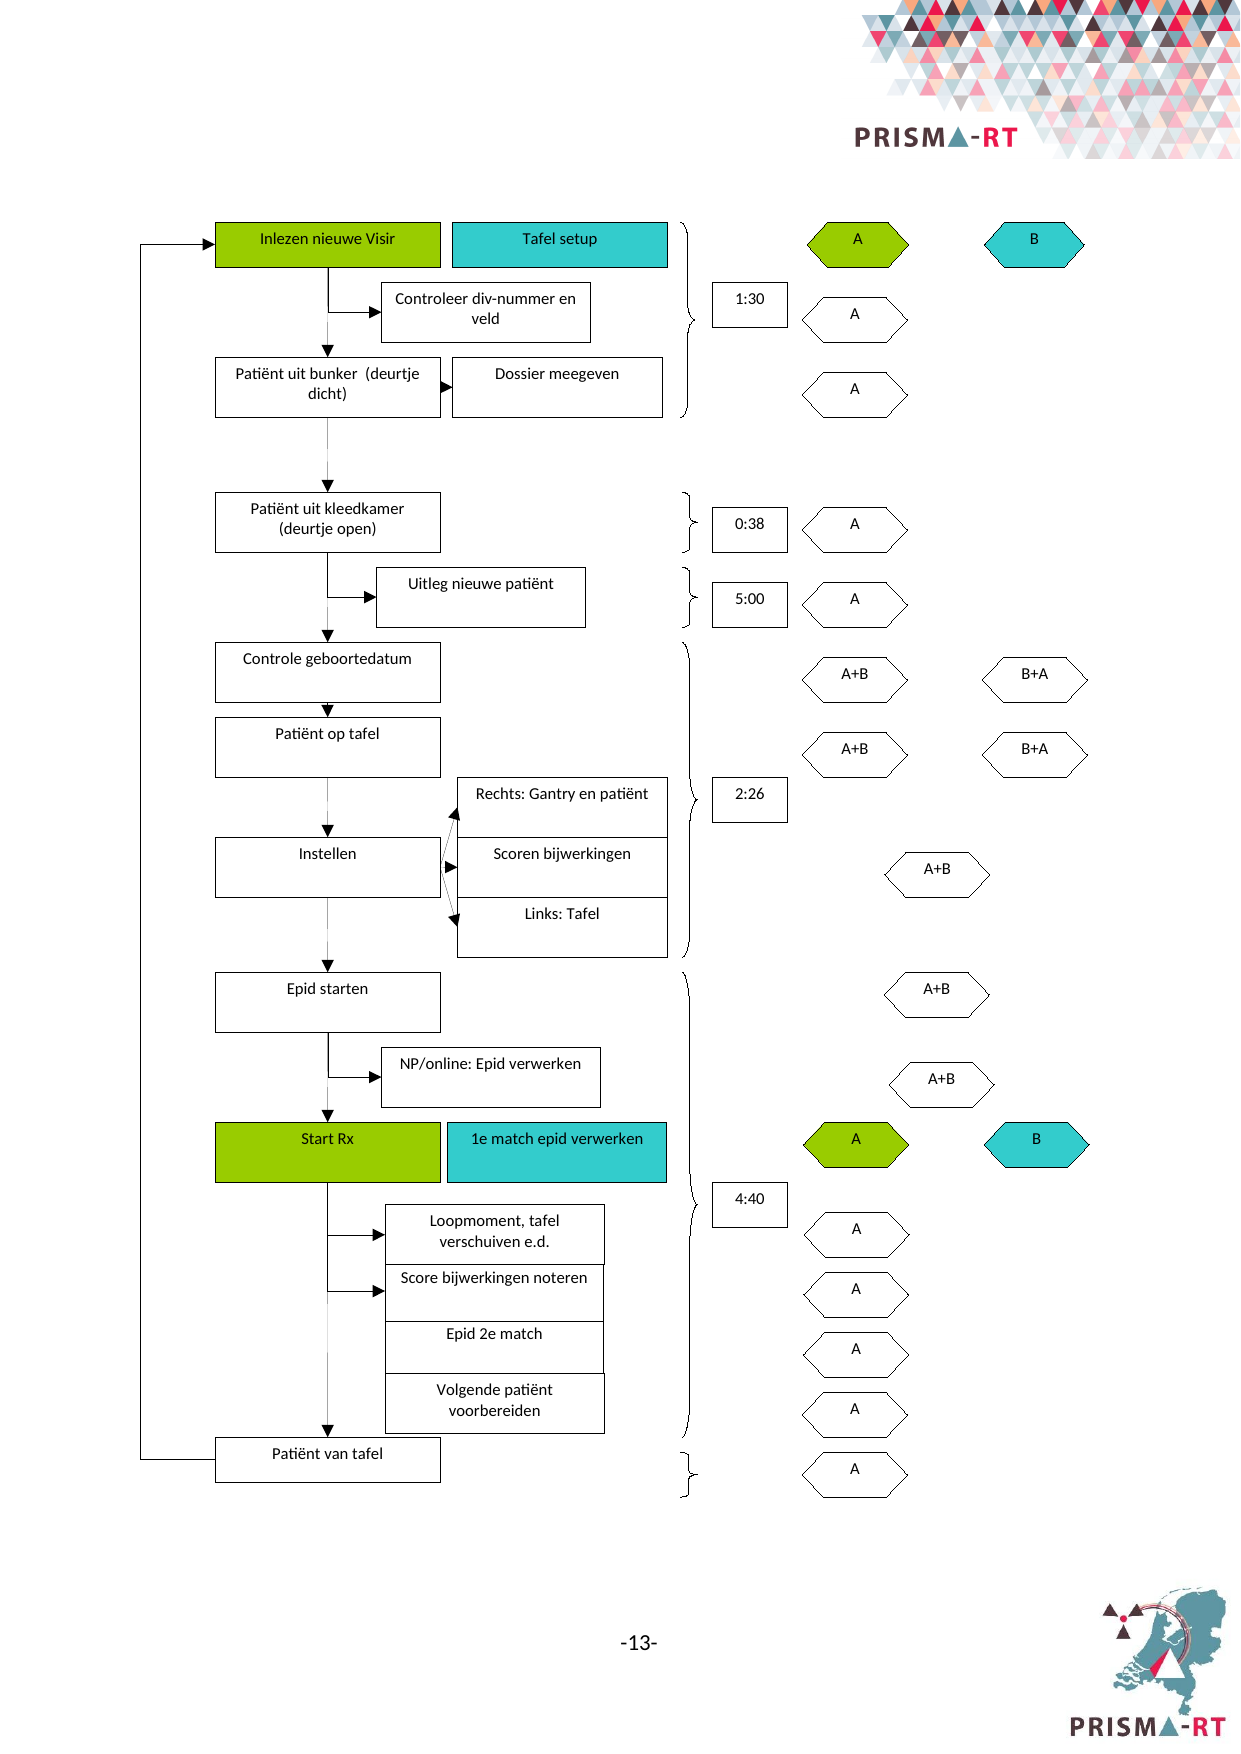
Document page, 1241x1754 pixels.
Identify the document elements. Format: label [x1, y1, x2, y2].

picture [841, 0, 1241, 159]
picture [1055, 1568, 1240, 1754]
